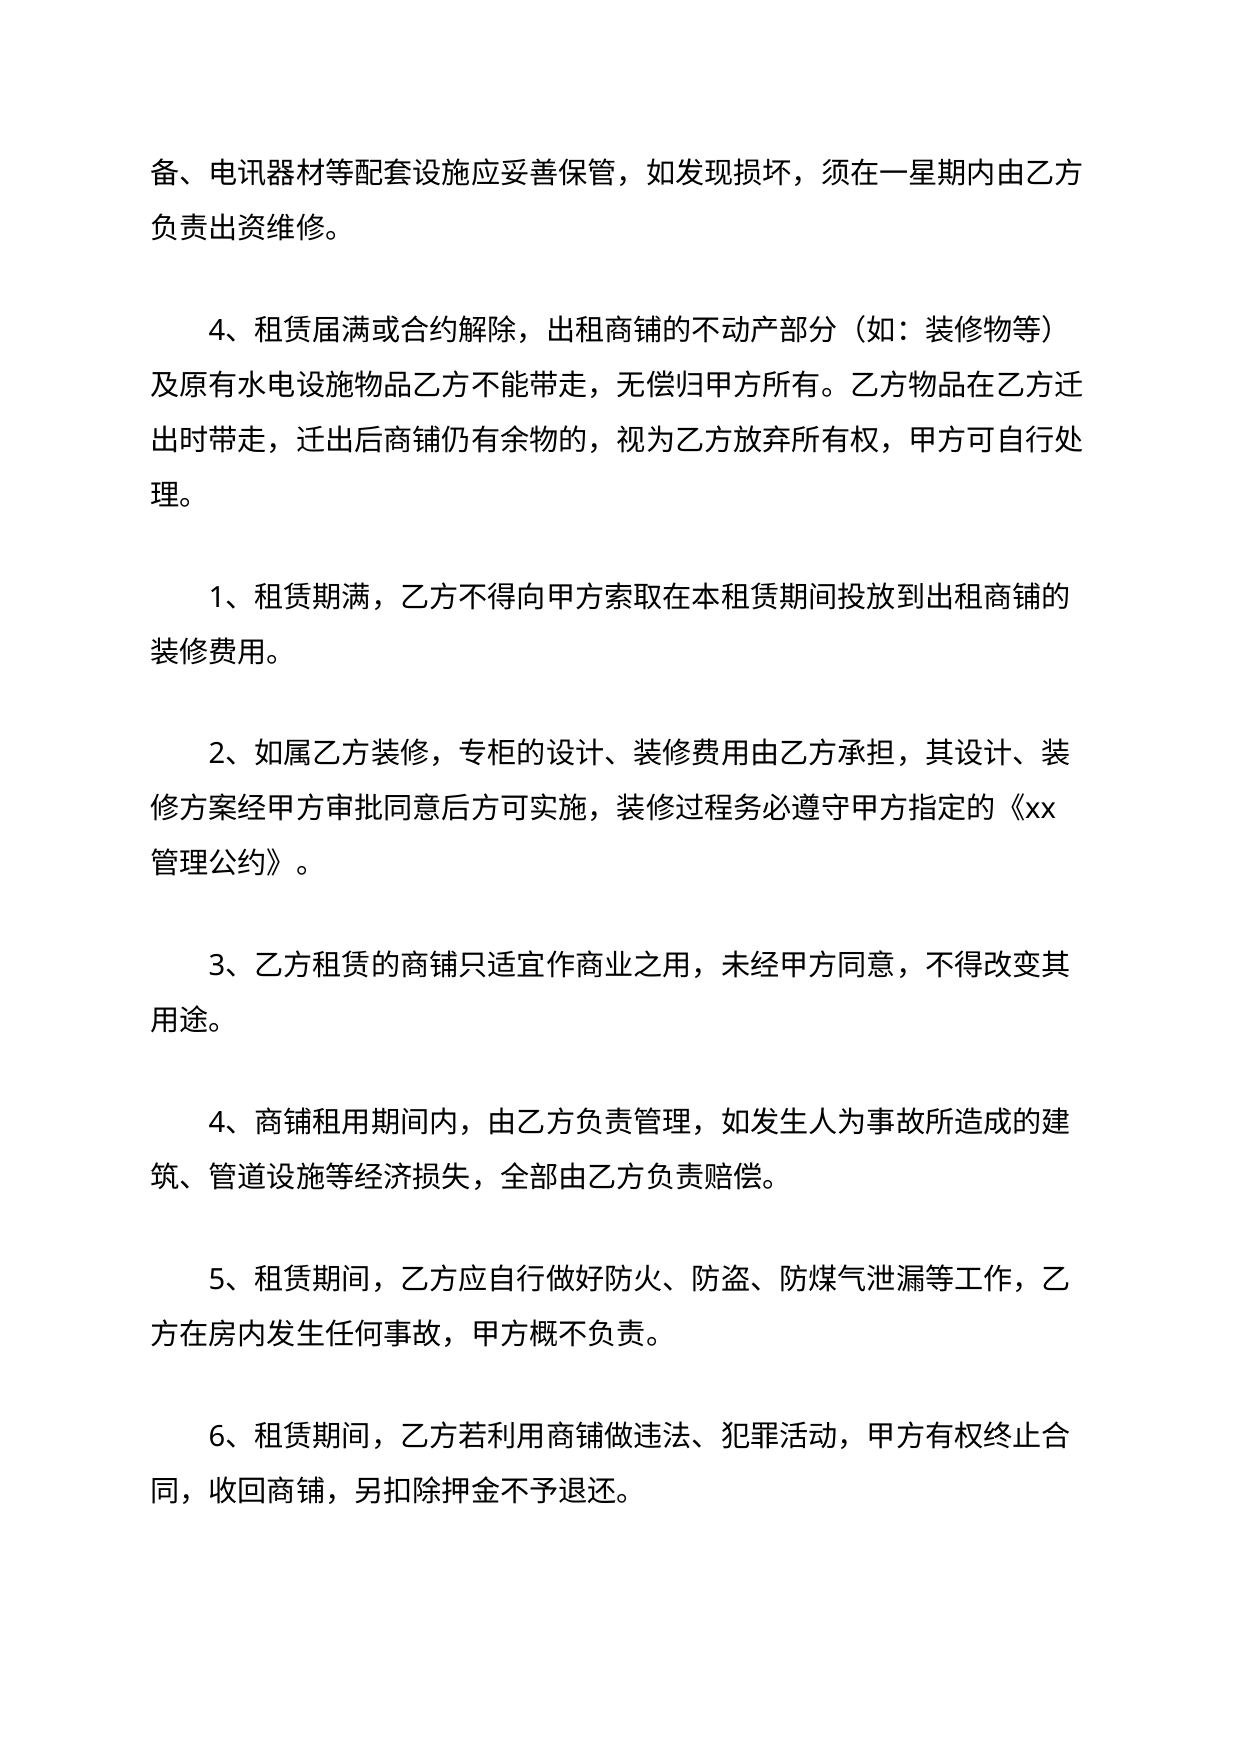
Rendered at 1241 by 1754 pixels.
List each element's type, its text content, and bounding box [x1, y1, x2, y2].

text 2、如属乙方装修，专柜的设计、装修费用由乙方承担，其设计、装修方案经甲方审批同意后方可实施，装修过程务必遵守甲方指定的《xx管理公约》。 [150, 730, 1090, 882]
text 4、租赁届满或合约解除，出租商铺的不动产部分（如：装修物等）及原有水电设施物品乙方不能带走，无偿归甲方所有。乙方物品在乙方迁出时带走，迁出后商铺仍有余物的，视为乙方放弃所有权，甲方可自行处理。 [150, 307, 1090, 514]
text 3、乙方租赁的商铺只适宜作商业之用，未经甲方同意，不得改变其用途。 [150, 942, 1090, 1039]
text 4、商铺租用期间内，由乙方负责管理，如发生人为事故所造成的建筑、管道设施等经济损失，全部由乙方负责赔偿。 [150, 1098, 1090, 1196]
text 5、租赁期间，乙方应自行做好防火、防盗、防煤气泄漏等工作，乙方在房内发生任何事故，甲方概不负责。 [150, 1255, 1090, 1353]
text 6、租赁期间，乙方若利用商铺做违法、犯罪活动，甲方有权终止合同，收回商铺，另扣除押金不予退还。 [150, 1412, 1090, 1509]
text 1、租赁期满，乙方不得向甲方索取在本租赁期间投放到出租商铺的装修费用。 [150, 573, 1090, 671]
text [150, 150, 1090, 247]
